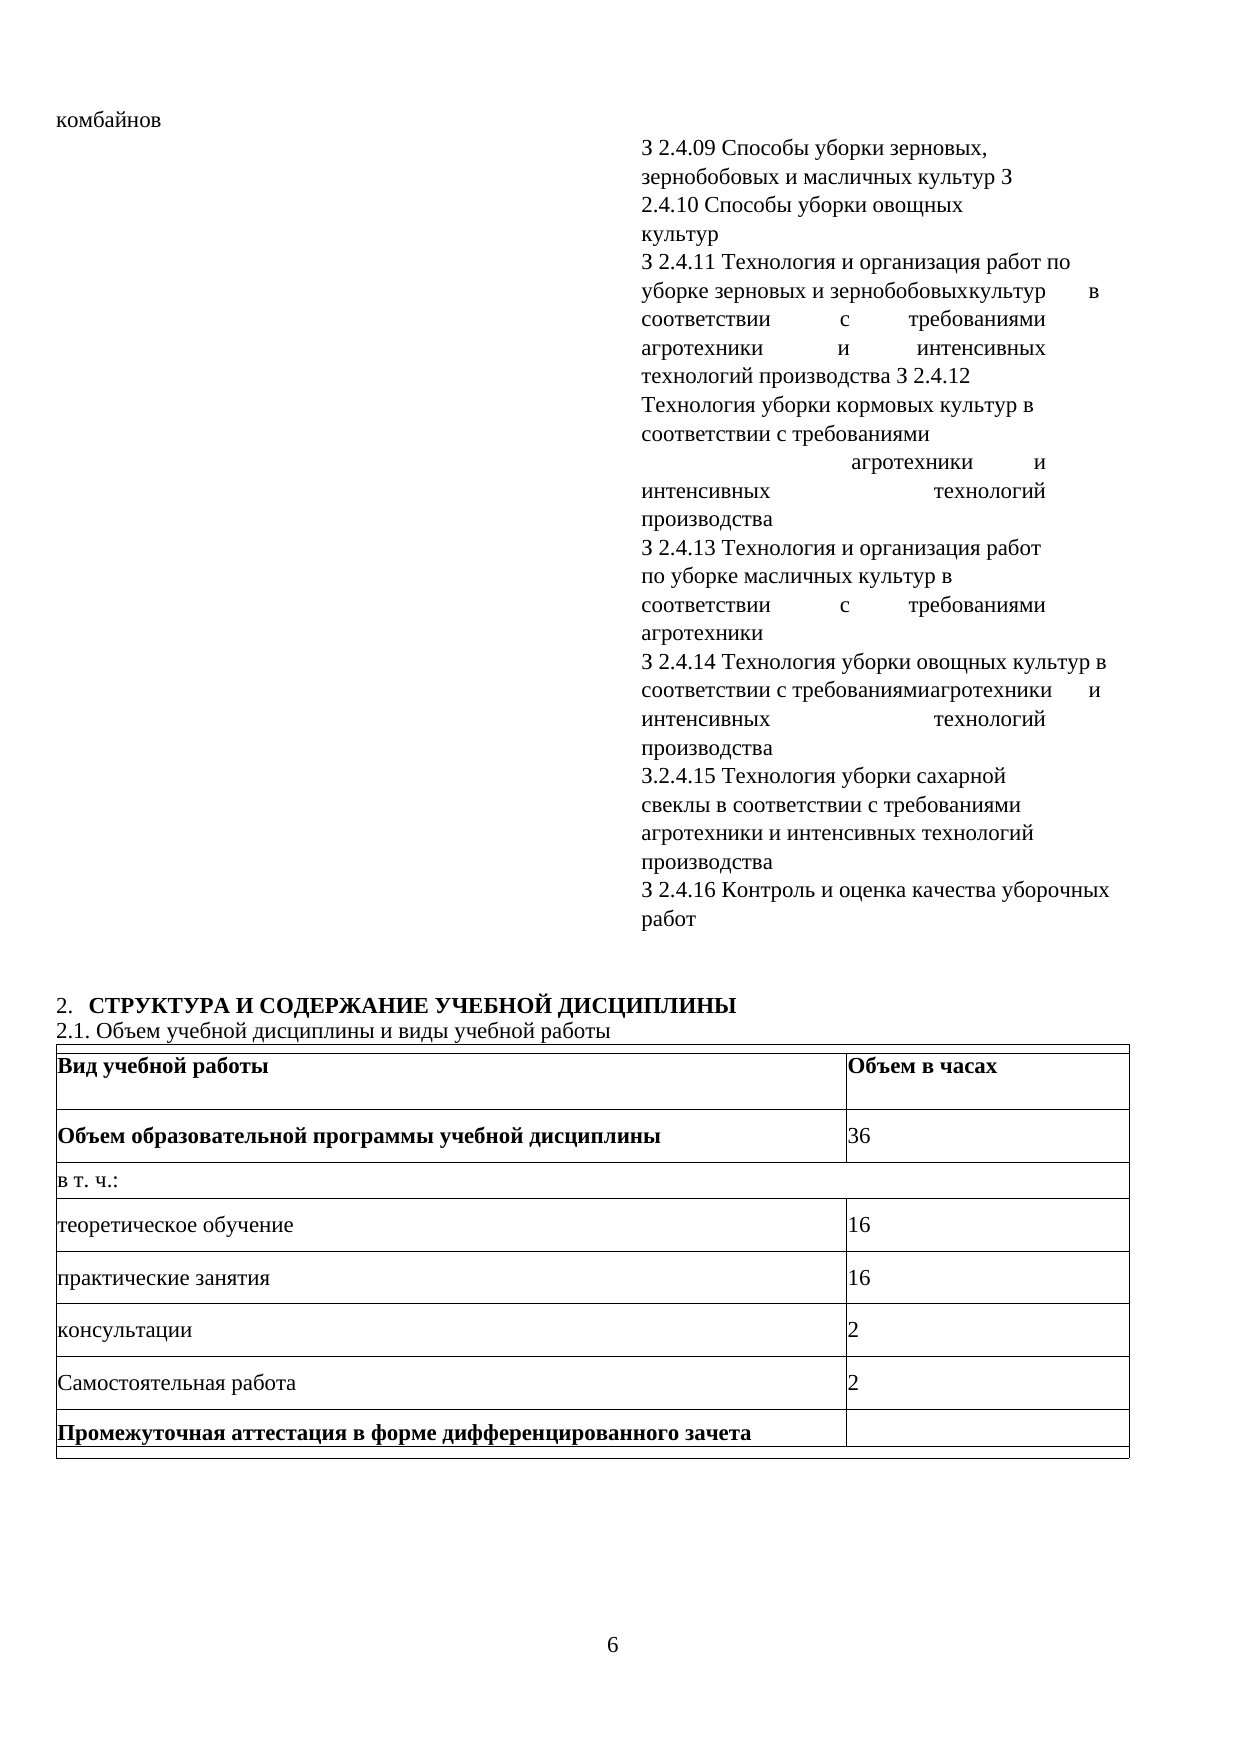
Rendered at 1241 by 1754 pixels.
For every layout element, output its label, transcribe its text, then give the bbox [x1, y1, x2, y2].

table_cell 2 [847, 1357, 1129, 1408]
table_cell консультации [57, 1304, 846, 1356]
table_cell Промежуточная аттестация в форме дифференцированного зачета [57, 1410, 846, 1446]
text интенсивных технологий [641, 703, 1129, 732]
text З 2.4.13 Технология и организация работ по уборке масличных культур в соответствии с требованиями [641, 532, 1046, 618]
text интенсивных технологий [641, 475, 1129, 504]
text агротехники [641, 618, 1129, 646]
text соответствии с требованиями [641, 304, 1129, 332]
text производства [641, 732, 1129, 761]
table_cell 16 [847, 1252, 1129, 1303]
table_header Объем в часах [847, 1054, 1129, 1109]
text З 2.4.09 Способы уборки зерновых, зернобобовых и масличных культур З 2.4.10 Способы уборки овощных культур [641, 133, 1046, 247]
table_cell Объем образовательной программы учебной дисциплины [57, 1110, 846, 1162]
table_cell Самостоятельная работа [57, 1357, 846, 1408]
text комбайнов [56, 104, 1129, 133]
text агротехники и интенсивных [641, 332, 1129, 361]
text З.2.4.15 Технология уборки сахарной свеклы в соответствии с требованиями агротехники и интенсивных технологий производства [641, 761, 1046, 875]
table_cell практические занятия [57, 1252, 846, 1303]
table_cell в т. ч.: [57, 1163, 1129, 1198]
text технологий производства З 2.4.12 Технология уборки кормовых культур в соответствии с требованиями агротехники и [641, 361, 1046, 475]
list СТРУКТУРА И СОДЕРЖАНИЕ УЧЕБНОЙ ДИСЦИПЛИНЫ [56, 993, 1129, 1018]
table_cell 36 [847, 1110, 1129, 1162]
text З 2.4.16 Контроль и оценка качества уборочных работ [641, 875, 1129, 932]
table_cell 2 [847, 1304, 1129, 1356]
table_cell теоретическое обучение [57, 1199, 846, 1251]
table_header Вид учебной работы [57, 1054, 846, 1109]
text производства [641, 504, 1129, 532]
table_cell 16 [847, 1199, 1129, 1251]
text 2.1. Объем учебной дисциплины и виды учебной работы [56, 1018, 1129, 1043]
text З 2.4.11 Технология и организация работ по уборке зерновых и зернобобовых культур в [641, 247, 1129, 304]
text З 2.4.14 Технология уборки овощных культур в соответствии с требованиями агротехники и [641, 646, 1129, 703]
table_cell [847, 1410, 1129, 1446]
